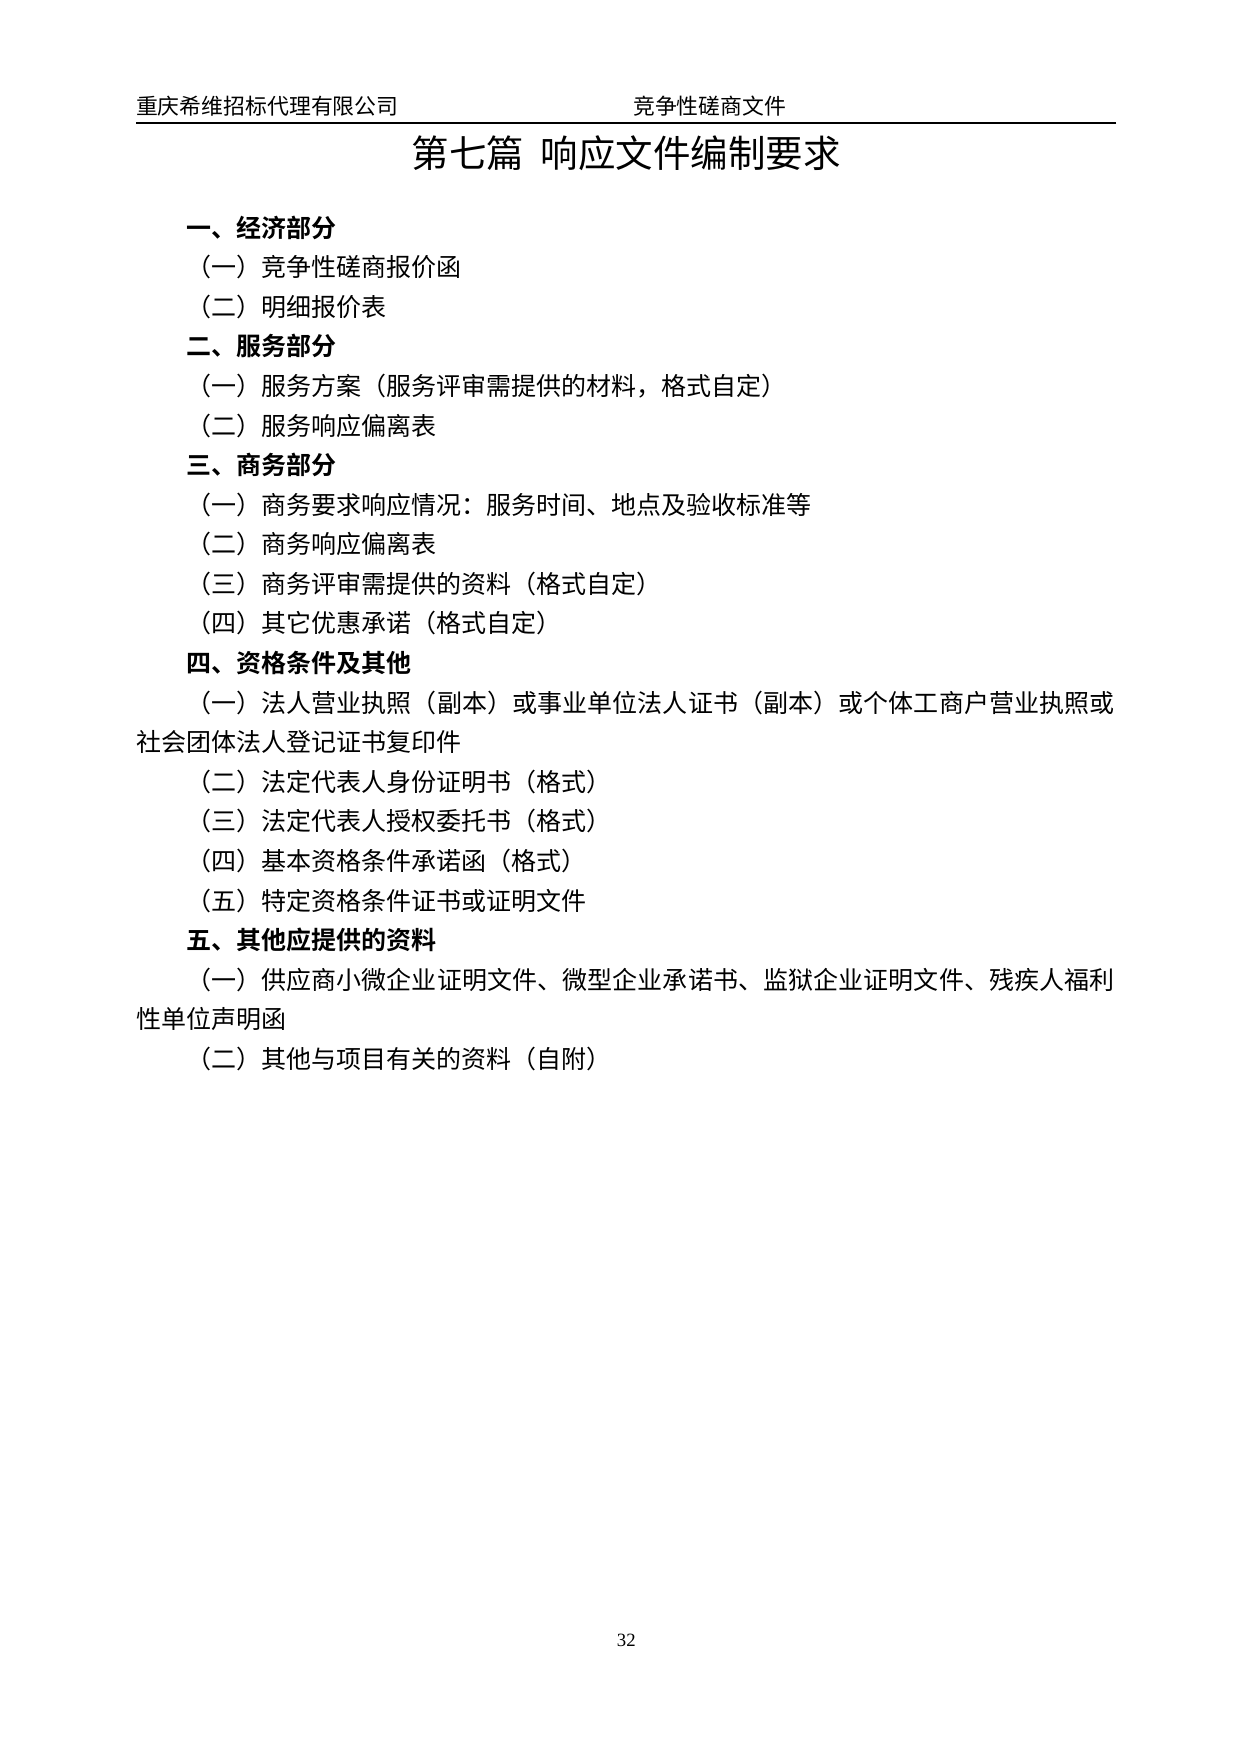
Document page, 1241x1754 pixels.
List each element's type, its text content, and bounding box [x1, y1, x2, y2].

text （一）竞争性磋商报价函 [136, 245, 1116, 284]
subtitle 第七篇 响应文件编制要求 [136, 124, 1116, 178]
text （四）其它优惠承诺（格式自定） [136, 601, 1116, 641]
text （四）基本资格条件承诺函（格式） [136, 839, 1116, 878]
text （二）法定代表人身份证明书（格式） [136, 759, 1116, 799]
text （三）商务评审需提供的资料（格式自定） [136, 562, 1116, 601]
text （一）法人营业执照（副本）或事业单位法人证书（副本）或个体工商户营业执照或社会团体法人登记证书复印件 [136, 680, 1116, 759]
text （二）商务响应偏离表 [136, 522, 1116, 562]
text （二）明细报价表 [136, 284, 1116, 324]
text （二）其他与项目有关的资料（自附） [136, 1037, 1116, 1076]
text （一）服务方案（服务评审需提供的材料，格式自定） [136, 364, 1116, 403]
text （五）特定资格条件证书或证明文件 [136, 878, 1116, 918]
text （一）供应商小微企业证明文件、微型企业承诺书、监狱企业证明文件、残疾人福利性单位声明函 [136, 957, 1116, 1037]
text 四、资格条件及其他 [136, 641, 1116, 680]
text 一、经济部分 [136, 205, 1116, 245]
text （三）法定代表人授权委托书（格式） [136, 799, 1116, 839]
text 二、服务部分 [136, 324, 1116, 364]
text （二）服务响应偏离表 [136, 403, 1116, 443]
text （一）商务要求响应情况：服务时间、地点及验收标准等 [136, 482, 1116, 522]
text 五、其他应提供的资料 [136, 918, 1116, 957]
text 三、商务部分 [136, 443, 1116, 482]
